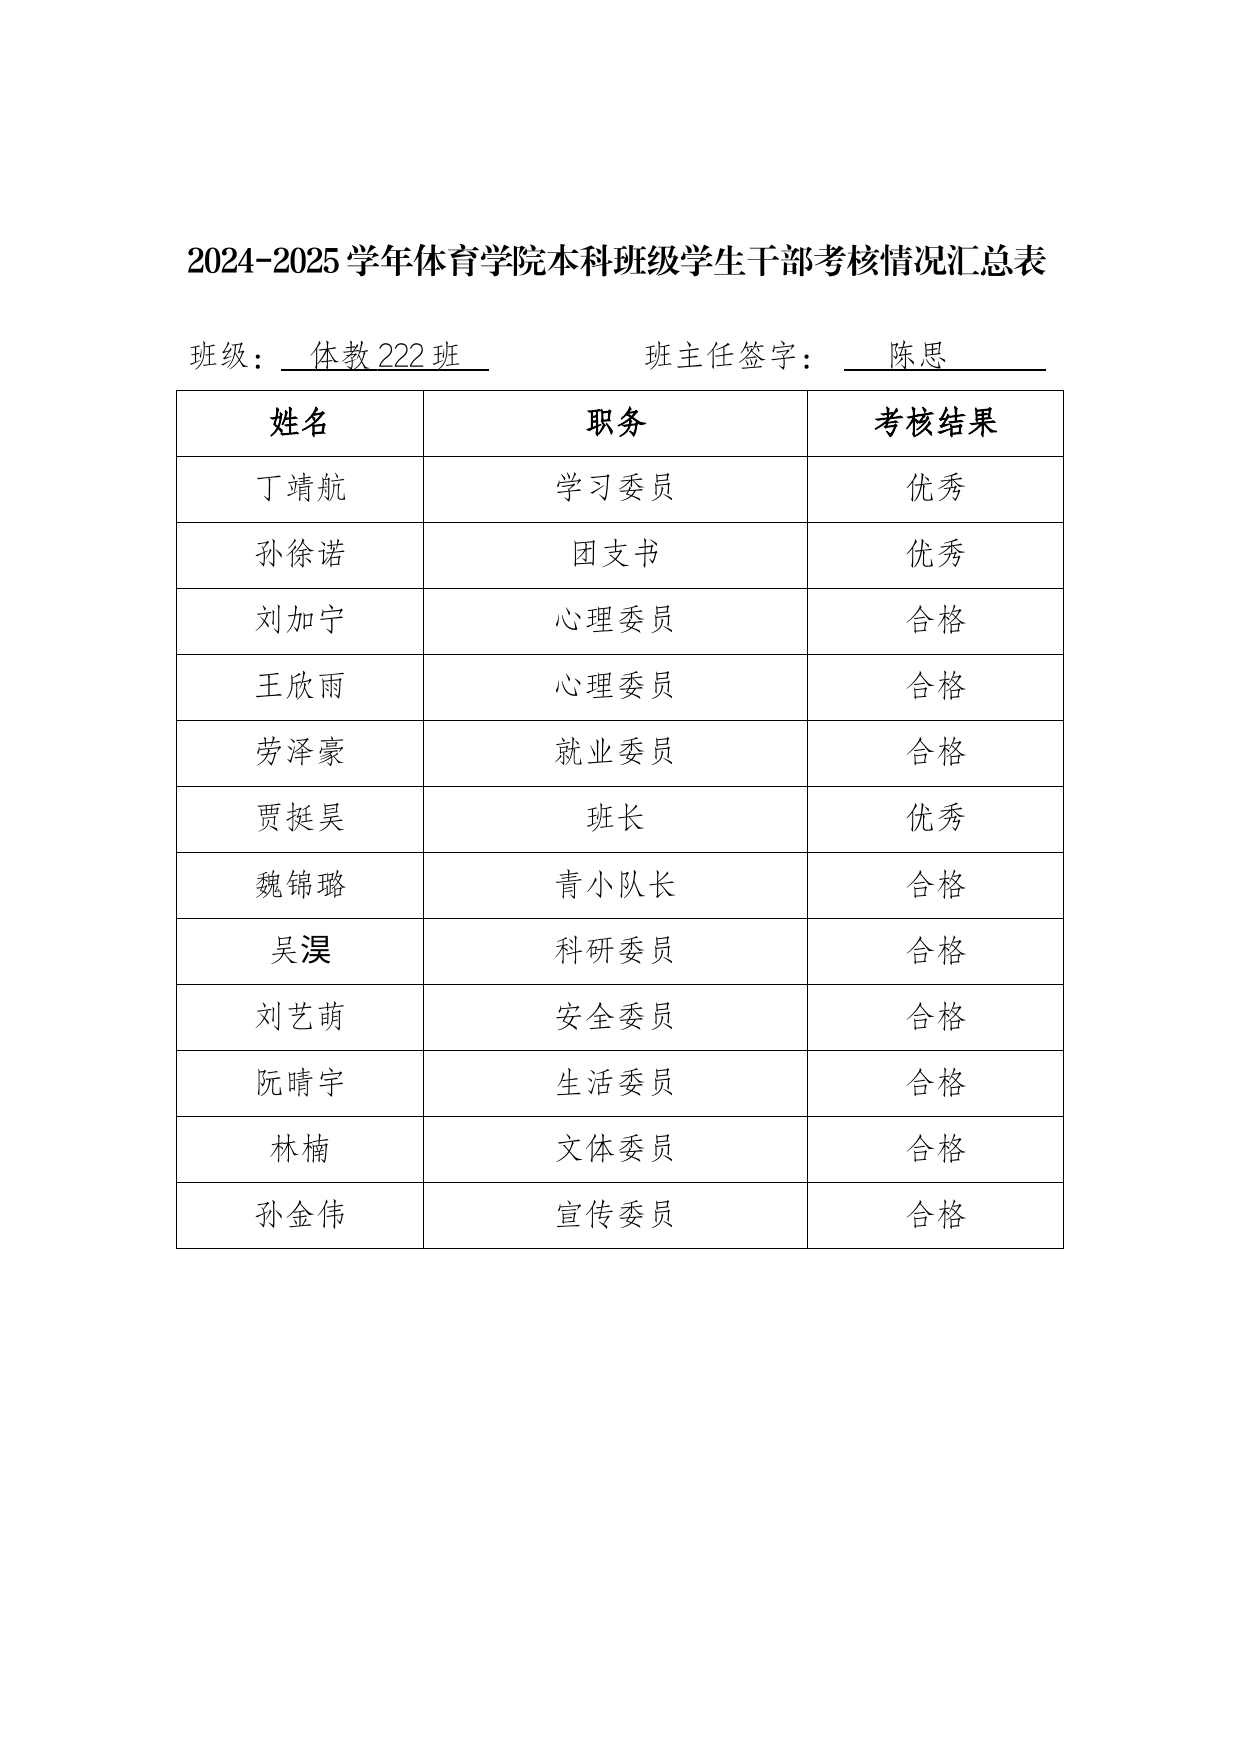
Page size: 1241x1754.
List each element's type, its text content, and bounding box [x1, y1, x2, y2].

table_cell 刘加宁 [177, 589, 423, 654]
table_cell 科研委员 [424, 919, 807, 984]
table_cell 孙金伟 [177, 1183, 423, 1248]
table_cell 班长 [424, 787, 807, 852]
table_cell 合格 [808, 589, 1063, 654]
table_cell 文体委员 [424, 1117, 807, 1182]
table_cell 青小队长 [424, 853, 807, 918]
table_cell 魏锦璐 [177, 853, 423, 918]
table_cell 合格 [808, 1183, 1063, 1248]
text 2024-2025学年体育学院本科班级学生干部考核情况汇总表 [187, 227, 1053, 292]
table_cell 丁靖航 [177, 457, 423, 522]
table_cell 贾挺昊 [177, 787, 423, 852]
table_cell 心理委员 [424, 655, 807, 720]
table_cell 合格 [808, 919, 1063, 984]
table_cell 劳泽豪 [177, 721, 423, 786]
table_cell 孙徐诺 [177, 523, 423, 588]
text 班级： 体教222班 班主任签字： 陈思 [187, 324, 1053, 389]
table_cell 刘艺萌 [177, 985, 423, 1050]
table_cell 就业委员 [424, 721, 807, 786]
table_cell 优秀 [808, 523, 1063, 588]
table_cell 合格 [808, 721, 1063, 786]
table_cell 合格 [808, 655, 1063, 720]
table_cell 王欣雨 [177, 655, 423, 720]
table_cell 心理委员 [424, 589, 807, 654]
table_header 姓名 [177, 391, 423, 456]
table_header 职务 [424, 391, 807, 456]
table_cell 合格 [808, 985, 1063, 1050]
table_cell 团支书 [424, 523, 807, 588]
table_cell 安全委员 [424, 985, 807, 1050]
table_cell 合格 [808, 1117, 1063, 1182]
table_cell 学习委员 [424, 457, 807, 522]
table_cell 宣传委员 [424, 1183, 807, 1248]
table_cell 生活委员 [424, 1051, 807, 1116]
table_cell 林楠 [177, 1117, 423, 1182]
table_cell 阮晴宇 [177, 1051, 423, 1116]
table_cell 吴淏 [177, 919, 423, 984]
table_cell 合格 [808, 1051, 1063, 1116]
table_cell 优秀 [808, 787, 1063, 852]
table_header 考核结果 [808, 391, 1063, 456]
table_cell 合格 [808, 853, 1063, 918]
table_cell 优秀 [808, 457, 1063, 522]
